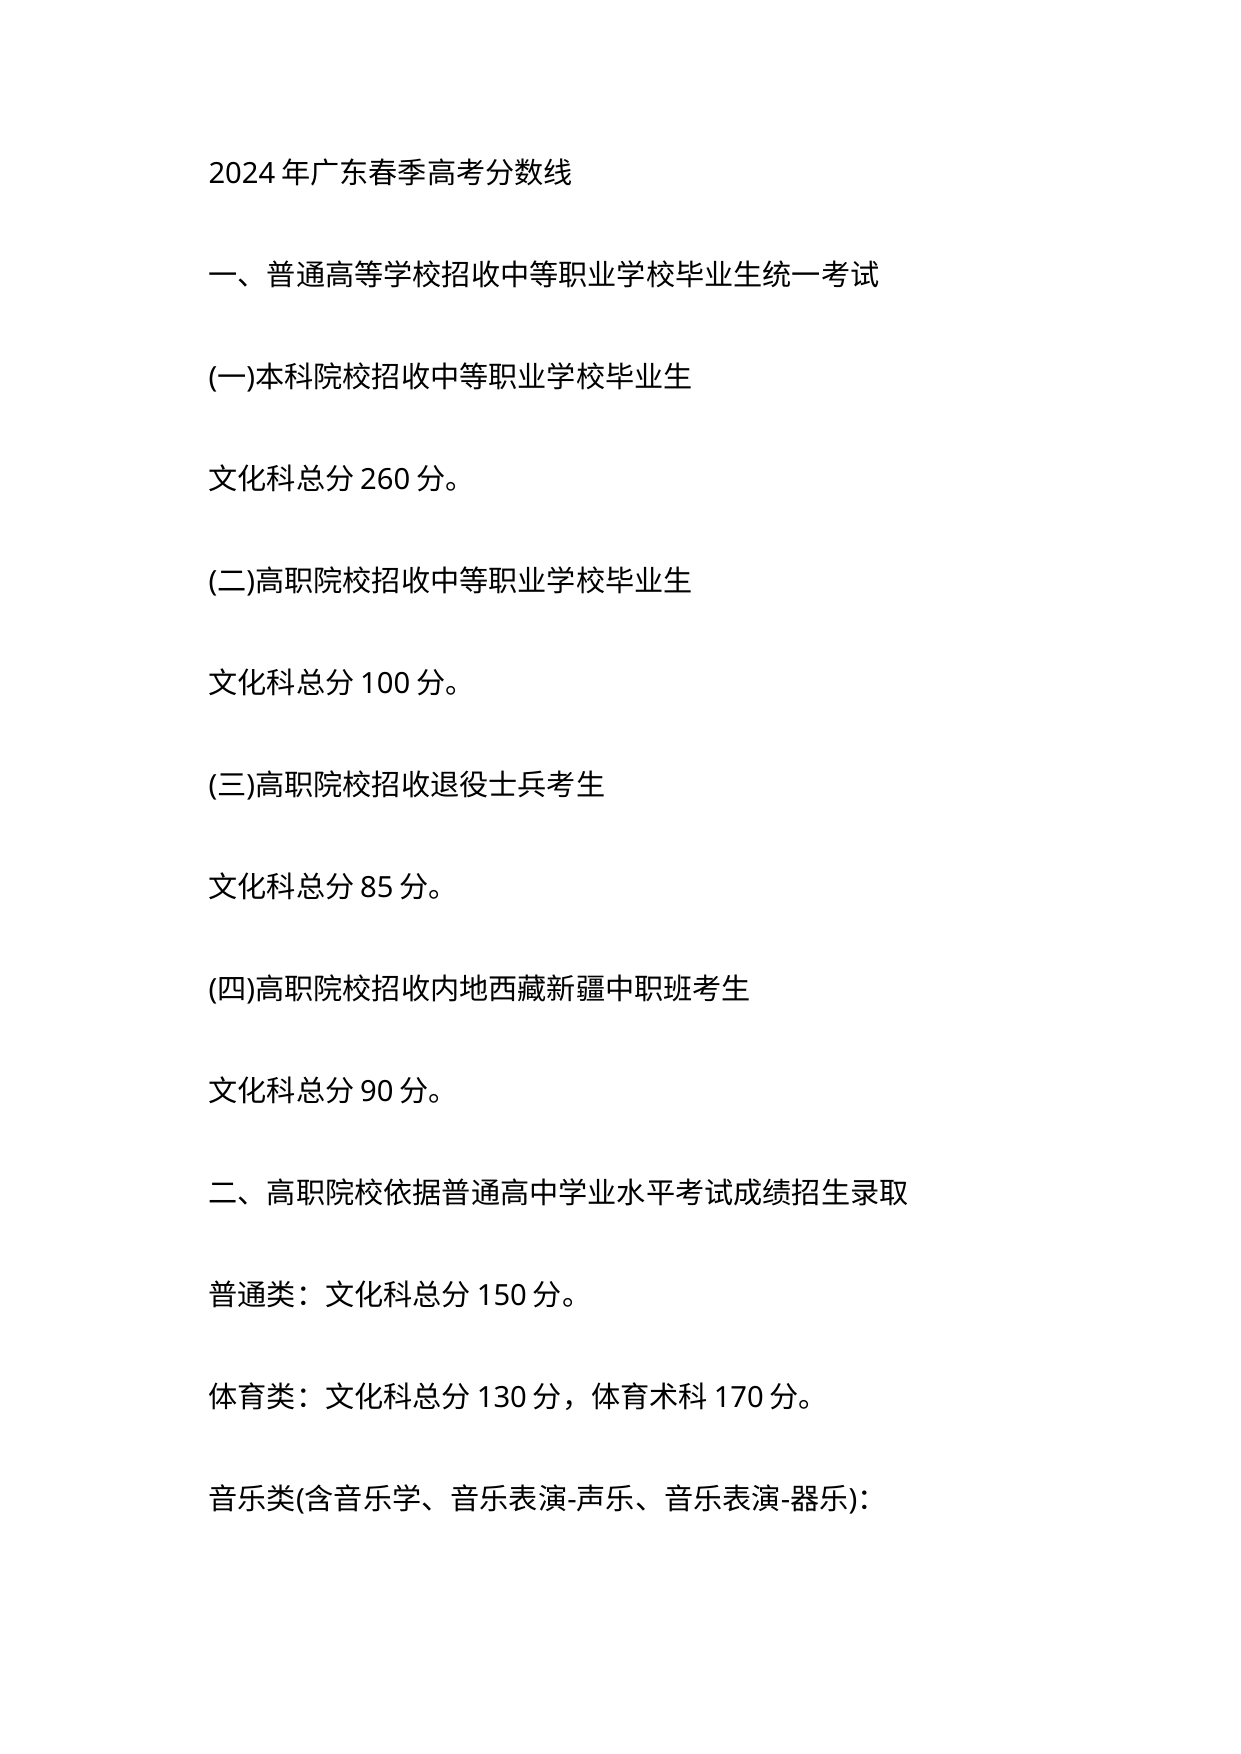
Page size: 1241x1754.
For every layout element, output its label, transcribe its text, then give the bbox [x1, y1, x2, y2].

text 一、普通高等学校招收中等职业学校毕业生统一考试 [150, 252, 1090, 294]
text (二)高职院校招收中等职业学校毕业生 [150, 558, 1090, 600]
text 文化科总分100分。 [150, 660, 1090, 702]
text 文化科总分85分。 [150, 864, 1090, 906]
text 体育类：文化科总分130分，体育术科170分。 [150, 1373, 1090, 1416]
text (三)高职院校招收退役士兵考生 [150, 762, 1090, 804]
text 普通类：文化科总分150分。 [150, 1271, 1090, 1314]
text 文化科总分90分。 [150, 1068, 1090, 1110]
text (一)本科院校招收中等职业学校毕业生 [150, 354, 1090, 396]
text 文化科总分260分。 [150, 456, 1090, 498]
text 2024年广东春季高考分数线 [150, 150, 1090, 192]
text 二、高职院校依据普通高中学业水平考试成绩招生录取 [150, 1169, 1090, 1212]
text (四)高职院校招收内地西藏新疆中职班考生 [150, 966, 1090, 1008]
text 音乐类(含音乐学、音乐表演-声乐、音乐表演-器乐)： [150, 1475, 1090, 1518]
